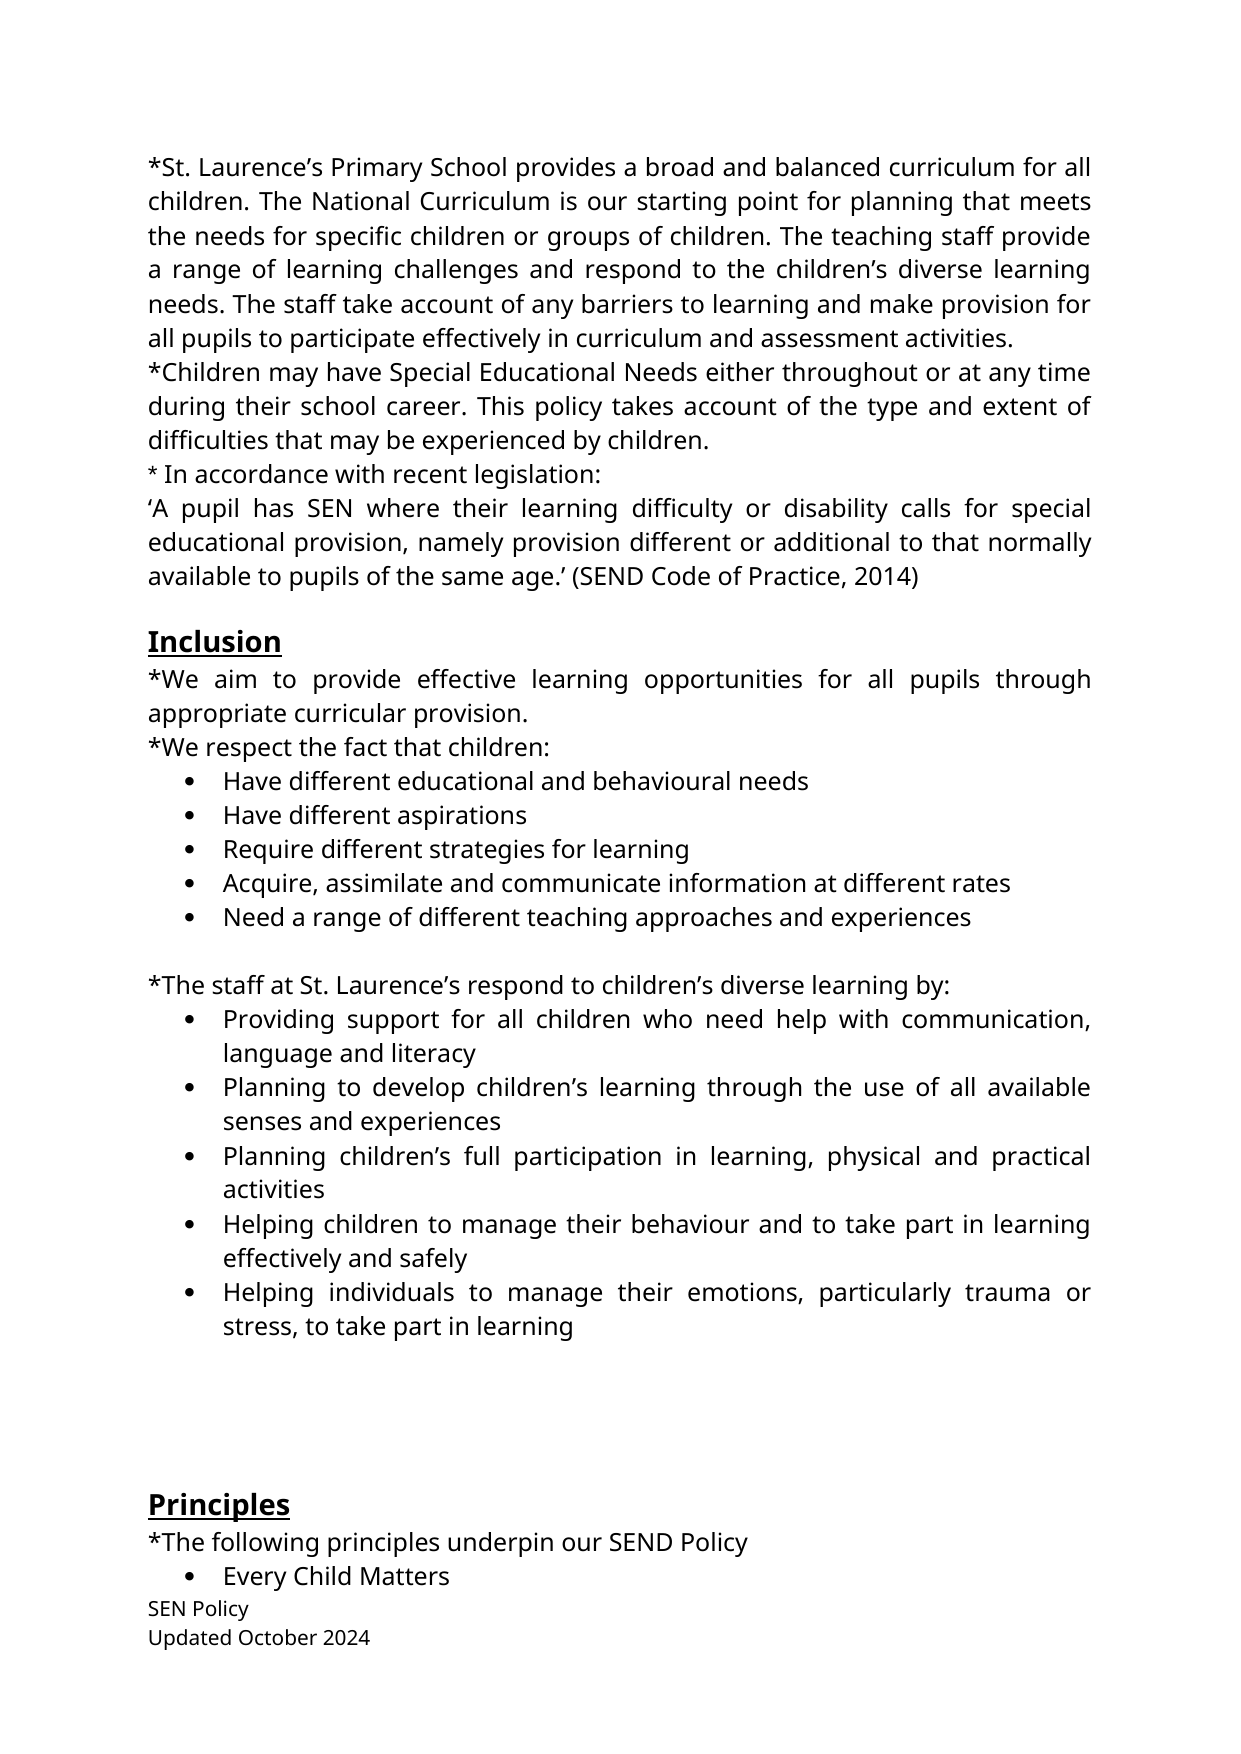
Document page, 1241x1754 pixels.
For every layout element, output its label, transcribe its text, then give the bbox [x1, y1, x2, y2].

list Acquire, assimilate and communicate information at different rates [185, 866, 1092, 900]
list Need a range of different teaching approaches and experiences [185, 900, 1092, 934]
text ‘A pupil has SEN where their learning difficulty or disability calls for special educational provision, namely provision different or additional to that normally available to pupils of the same age.’ (SEND Code of Practice, 2014) [148, 491, 1092, 593]
list Helping children to manage their behaviour and to take part in learning effectively and safely [185, 1206, 1092, 1274]
list Providing support for all children who need help with communication, language and literacy [185, 1002, 1092, 1070]
list Planning children’s full participation in learning, physical and practical activities [185, 1138, 1092, 1206]
text *We aim to provide effective learning opportunities for all pupils through appropriate curricular provision. [148, 661, 1092, 729]
list Helping individuals to manage their emotions, particularly trauma or stress, to take part in learning [185, 1274, 1092, 1342]
text * In accordance with recent legislation: [148, 457, 1092, 491]
text *The staff at St. Laurence’s respond to children’s diverse learning by: [148, 968, 1092, 1002]
list Every Child Matters [185, 1558, 1092, 1592]
text *St. Laurence’s Primary School provides a broad and balanced curriculum for all children. The National Curriculum is our starting point for planning that meets the needs for specific children or groups of children. The teaching staff provide a range of learning challenges and respond to the children’s diverse learning needs. The staff take account of any barriers to learning and make provision for all pupils to participate effectively in curriculum and assessment activities. [148, 150, 1092, 354]
list Have different aspirations [185, 797, 1092, 832]
list Require different strategies for learning [185, 832, 1092, 866]
list Have different educational and behavioural needs [185, 763, 1092, 797]
text *We respect the fact that children: [148, 729, 1092, 763]
text *The following principles underpin our SEND Policy [148, 1524, 1092, 1558]
text Principles [148, 1485, 1092, 1524]
list Planning to develop children’s learning through the use of all available senses and experiences [185, 1070, 1092, 1138]
text Inclusion [148, 622, 1092, 661]
text *Children may have Special Educational Needs either throughout or at any time during their school career. This policy takes account of the type and extent of difficulties that may be experienced by children. [148, 354, 1092, 457]
